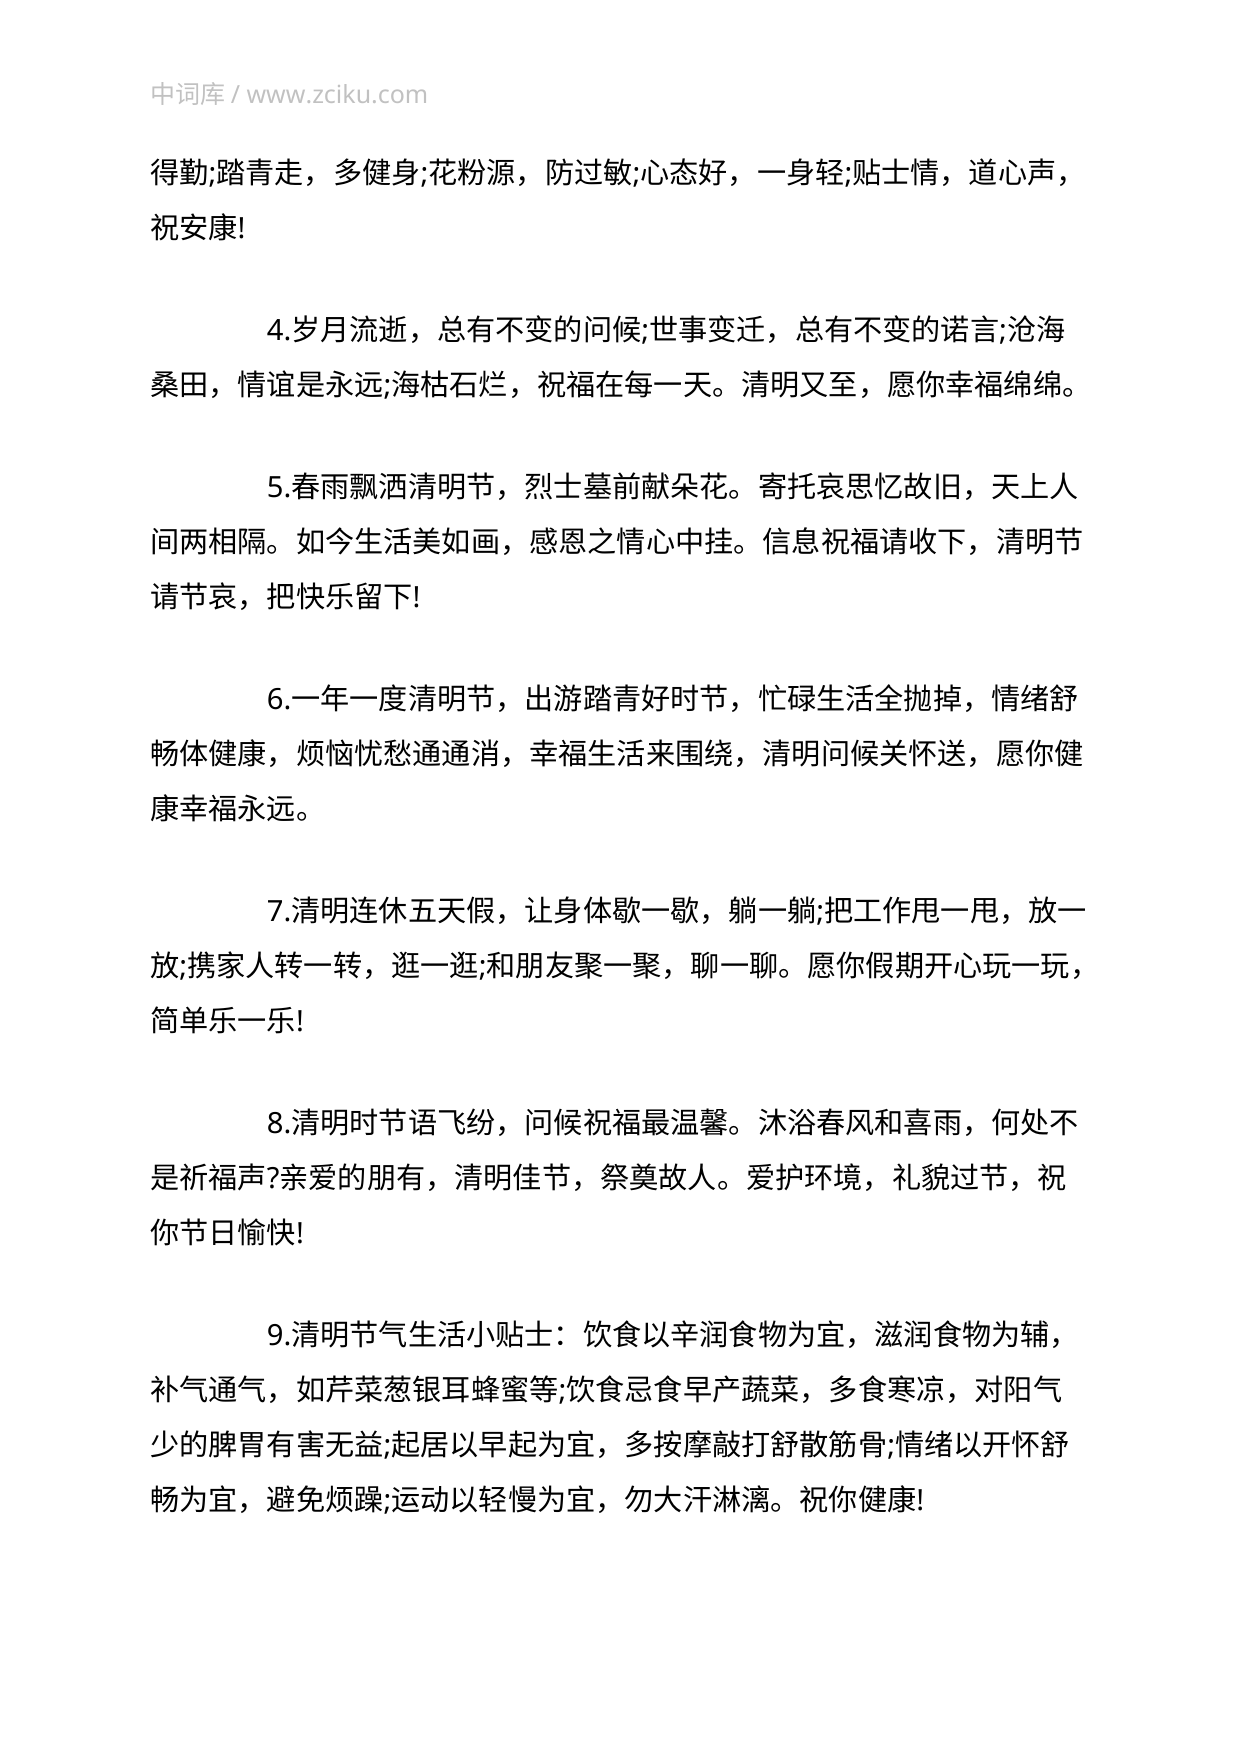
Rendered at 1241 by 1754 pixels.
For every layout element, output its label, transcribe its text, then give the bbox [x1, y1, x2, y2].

text 6.一年一度清明节，出游踏青好时节，忙碌生活全抛掉，情绪舒畅体健康，烦恼忧愁通通消，幸福生活来围绕，清明问候关怀送，愿你健康幸福永远。 [150, 676, 1090, 828]
text 7.清明连休五天假，让身体歇一歇，躺一躺;把工作甩一甩，放一放;携家人转一转，逛一逛;和朋友聚一聚，聊一聊。愿你假期开心玩一玩，简单乐一乐! [150, 887, 1090, 1040]
text 4.岁月流逝，总有不变的问候;世事变迁，总有不变的诺言;沧海桑田，情谊是永远;海枯石烂，祝福在每一天。清明又至，愿你幸福绵绵。 [150, 307, 1090, 404]
text 5.春雨飘洒清明节，烈士墓前献朵花。寄托哀思忆故旧，天上人间两相隔。如今生活美如画，感恩之情心中挂。信息祝福请收下，清明节请节哀，把快乐留下! [150, 464, 1090, 616]
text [150, 150, 1090, 247]
text 8.清明时节语飞纷，问候祝福最温馨。沐浴春风和喜雨，何处不是祈福声?亲爱的朋有，清明佳节，祭奠故人。爱护环境，礼貌过节，祝你节日愉快! [150, 1099, 1090, 1252]
text 9.清明节气生活小贴士：饮食以辛润食物为宜，滋润食物为辅，补气通气，如芹菜葱银耳蜂蜜等;饮食忌食早产蔬菜，多食寒凉，对阳气少的脾胃有害无益;起居以早起为宜，多按摩敲打舒散筋骨;情绪以开怀舒畅为宜，避免烦躁;运动以轻慢为宜，勿大汗淋漓。祝你健康! [150, 1311, 1090, 1519]
